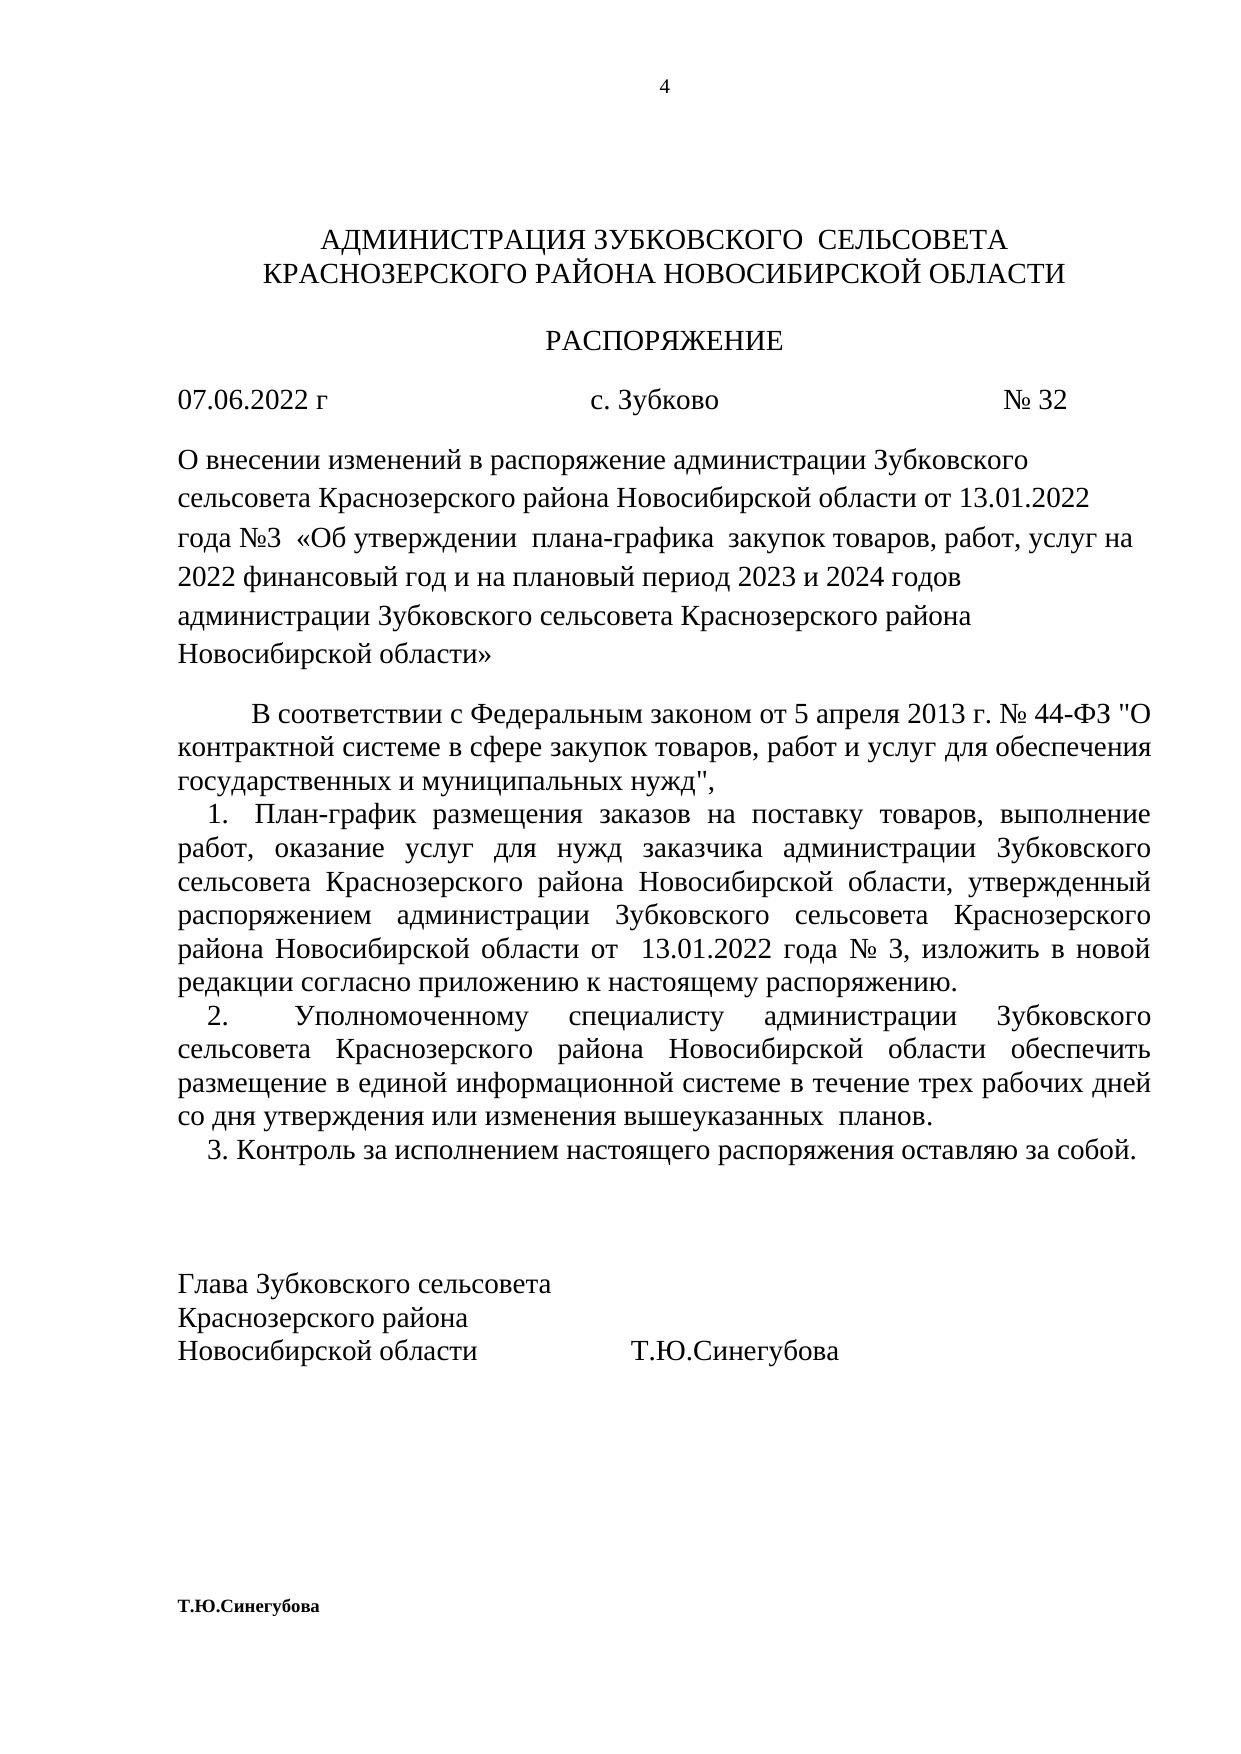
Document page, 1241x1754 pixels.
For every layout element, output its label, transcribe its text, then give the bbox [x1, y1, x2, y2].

list Уполномоченному специалисту администрации Зубковского сельсовета Краснозерского района Новосибирской области обеспечить размещение в единой информационной системе в течение трех рабочих дней со дня утверждения или изменения вышеуказанных планов. [177, 998, 1152, 1132]
title Краснозерского района [177, 1300, 1152, 1333]
text РАСПОРЯЖЕНИЕ [177, 323, 1152, 357]
title В соответствии с Федеральным законом от 5 апреля . № 44-ФЗ "О контрактной системе в сфере закупок товаров, работ и услуг для обеспечения государственных и муниципальных нужд", [177, 696, 1152, 797]
title Новосибирской области Т.Ю.Синегубова [177, 1333, 1152, 1367]
text АДМИНИСТРАЦИЯ ЗУБКОВСКОГО СЕЛЬСОВЕТА [177, 222, 1152, 256]
text О внесении изменений в распоряжение администрации Зубковского сельсовета Краснозерского района Новосибирской области от 13.01.2022 года №3 «Об утверждении плана-графика закупок товаров, работ, услуг на 2022 финансовый год и на плановый период 2023 и 2024 годов администрации Зубковского сельсовета Краснозерского района Новосибирской области» [177, 442, 1152, 670]
list План-график размещения заказов на поставку товаров, выполнение работ, оказание услуг для нужд заказчика администрации Зубковского сельсовета Краснозерского района Новосибирской области, утвержденный распоряжением администрации Зубковского сельсовета Краснозерского района Новосибирской области от 13.01.2022 года № 3, изложить в новой редакции согласно приложению к настоящему распоряжению. [177, 797, 1152, 998]
text КРАСНОЗЕРСКОГО РАЙОНА НОВОСИБИРСКОЙ ОБЛАСТИ [177, 256, 1152, 289]
title Контроль за исполнением настоящего распоряжения оставляю за собой. [207, 1132, 1152, 1166]
title Т.Ю.Синегубова [177, 1594, 1152, 1616]
text 07.06.2022 г с. Зубково № 32 [177, 382, 1152, 416]
title Глава Зубковского сельсовета [177, 1266, 1152, 1300]
